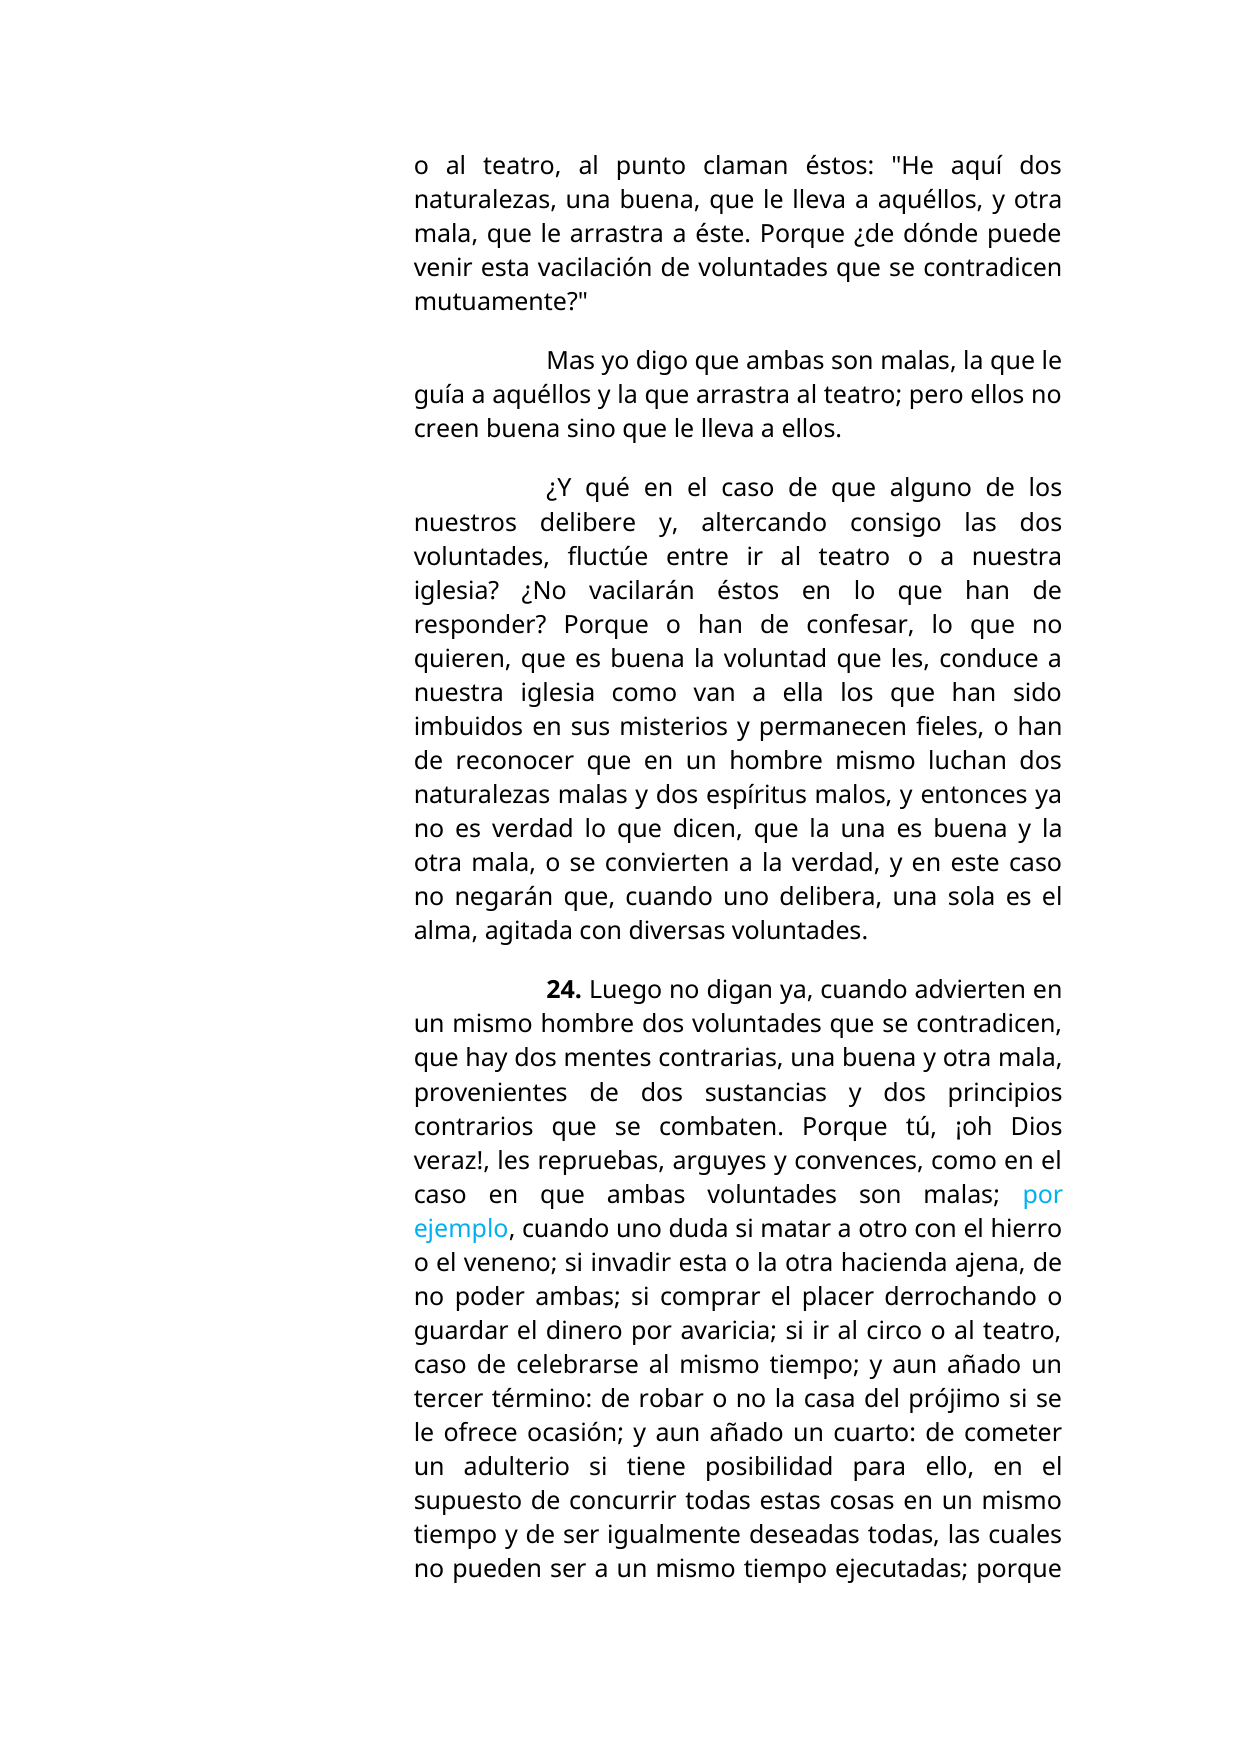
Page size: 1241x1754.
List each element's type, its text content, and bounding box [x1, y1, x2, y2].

text Mas yo digo que ambas son malas, la que le guía a aquéllos y la que arrastra al teatro; pero ellos no creen buena sino que le lleva a ellos. [413, 343, 1063, 445]
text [413, 148, 1063, 318]
text ¿Y qué en el caso de que alguno de los nuestros delibere y, altercando consigo las dos voluntades, fluctúe entre ir al teatro o a nuestra iglesia? ¿No vacilarán éstos en lo que han de responder? Porque o han de confesar, lo que no quieren, que es buena la voluntad que les, conduce a nuestra iglesia como van a ella los que han sido imbuidos en sus misterios y permanecen fieles, o han de reconocer que en un hombre mismo luchan dos naturalezas malas y dos espíritus malos, y entonces ya no es verdad lo que dicen, que la una es buena y la otra mala, o se convierten a la verdad, y en este caso no negarán que, cuando uno delibera, una sola es el alma, agitada con diversas voluntades. [413, 470, 1063, 947]
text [413, 972, 1063, 1585]
